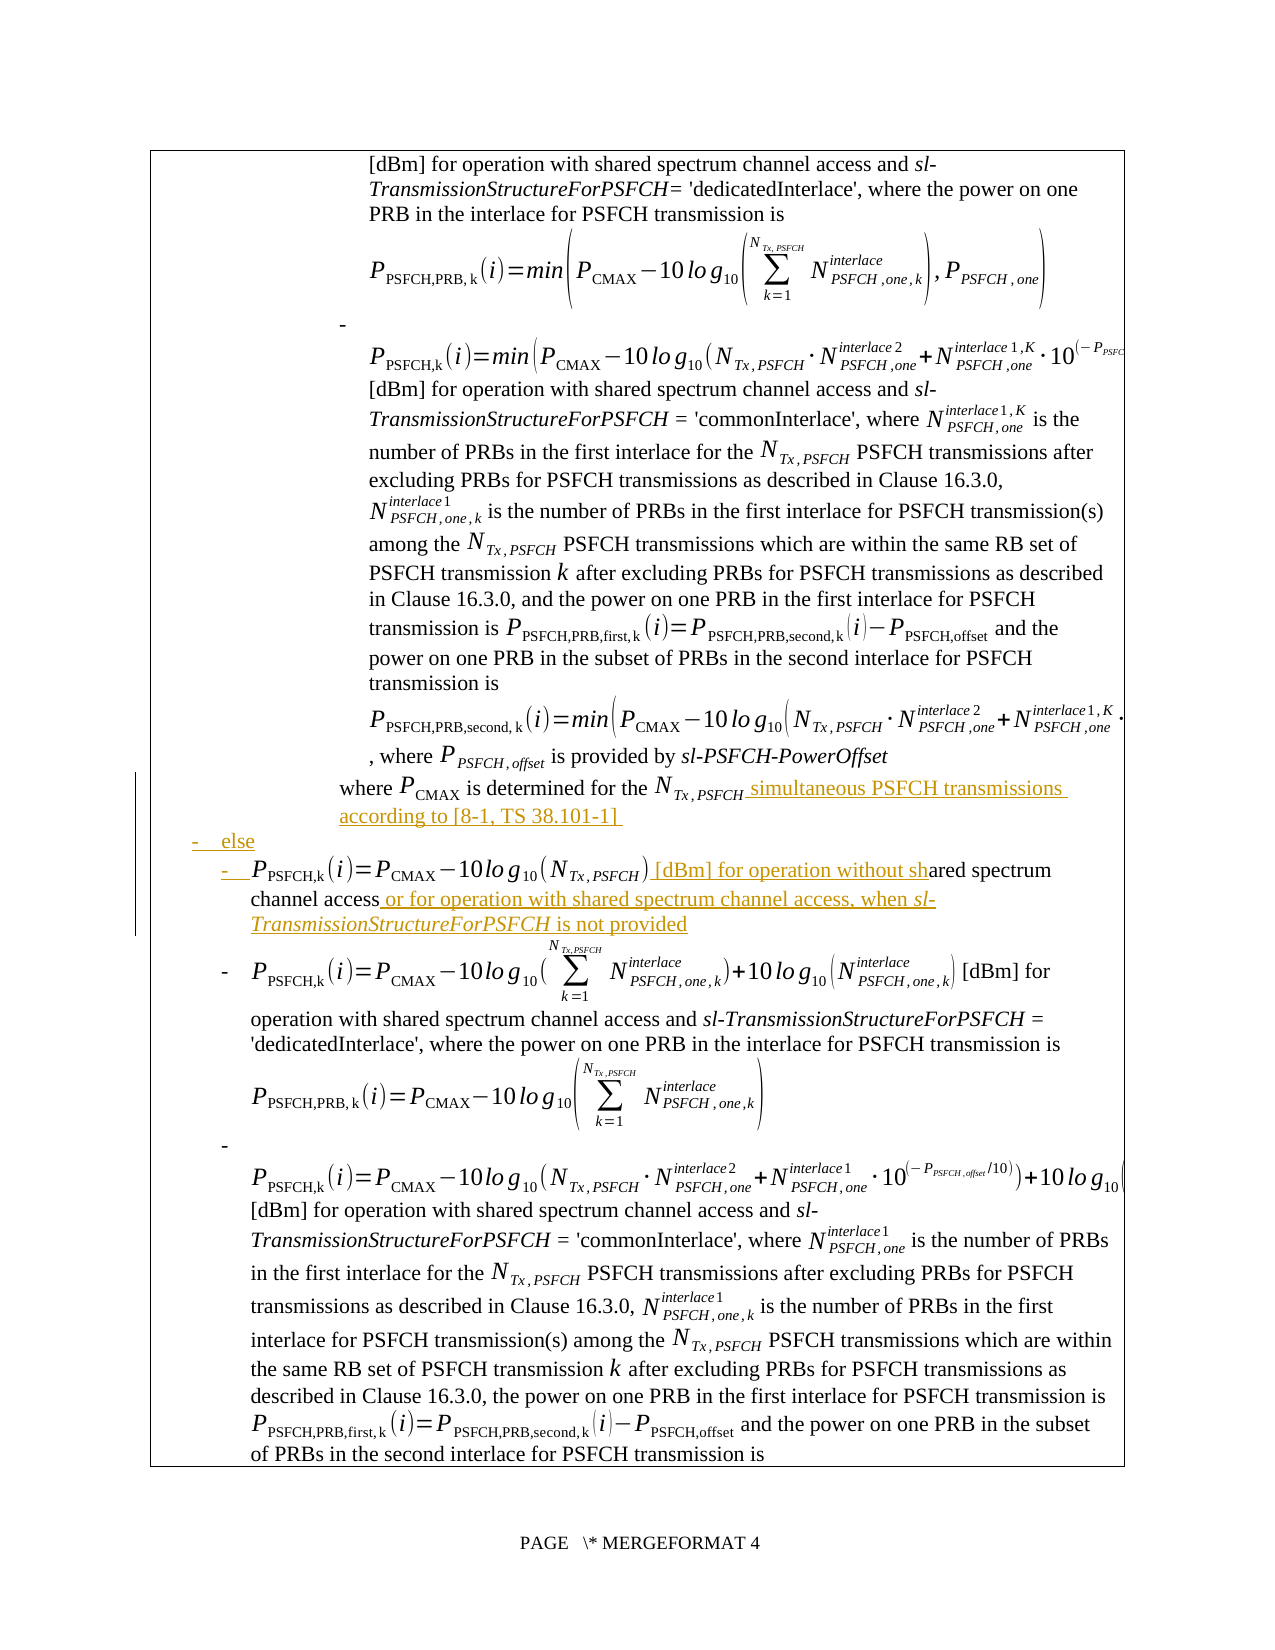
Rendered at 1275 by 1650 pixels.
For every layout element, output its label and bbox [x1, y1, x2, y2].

table_header [151, 151, 1124, 1466]
